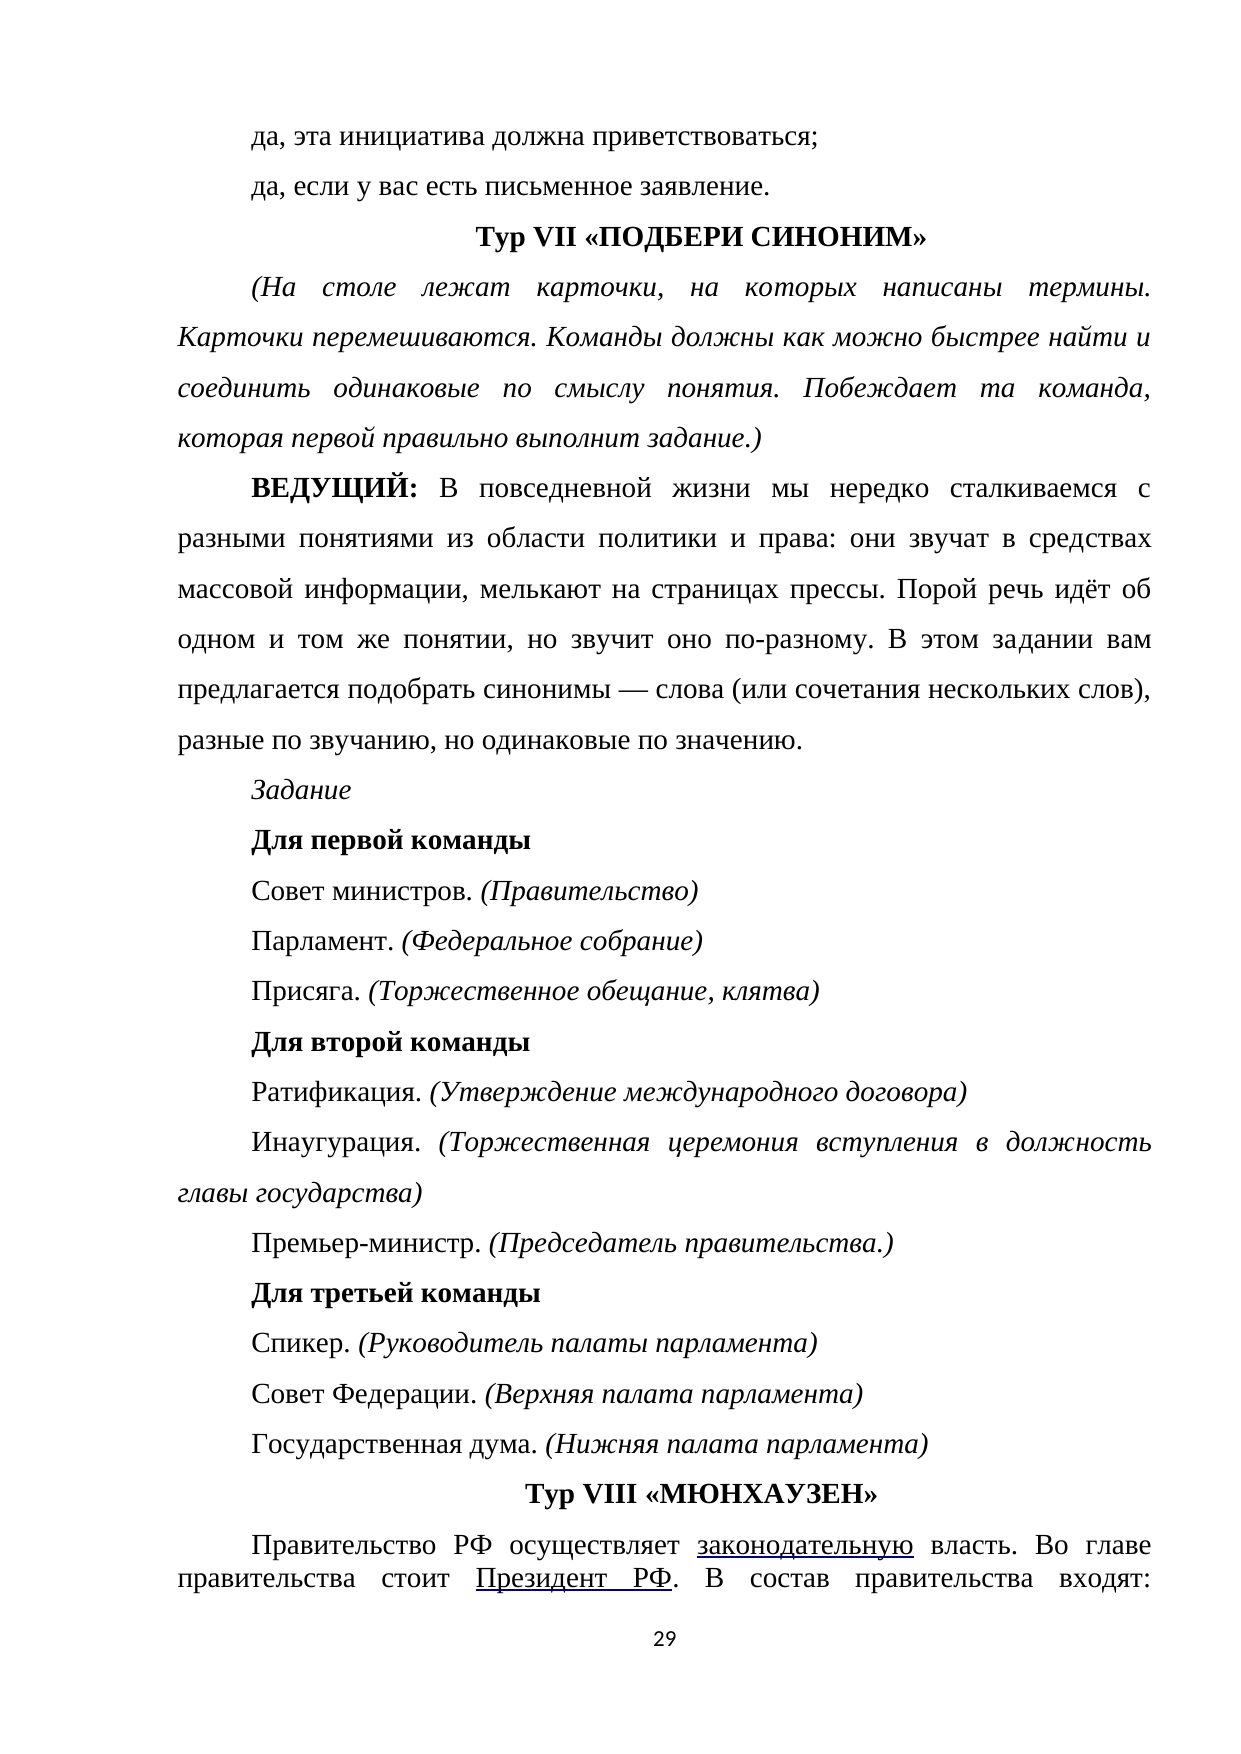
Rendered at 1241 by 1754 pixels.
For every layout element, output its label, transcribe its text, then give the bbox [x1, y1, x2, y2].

text Государственная дума. (Нижняя палата парламента) [177, 1426, 1152, 1460]
text Задание [177, 772, 1152, 806]
text (На столе лежат карточки, на которых написаны термины. Карточки перемешиваются. Команды должны как можно быстрее найти и соединить одинаковые по смыслу понятия. Побеждает та команда, которая первой правильно выполнит задание.) [177, 269, 1152, 453]
text Тур VII «ПОДБЕРИ СИНОНИМ» [177, 219, 1152, 252]
text ВЕДУЩИЙ: В повседневной жизни мы нередко сталкиваемся с разными понятиями из области политики и права: они звучат в средствах массовой информации, мелькают на страницах прессы. Порой речь идёт об одном и том же понятии, но звучит оно по-разному. В этом задании вам предлагается подобрать синонимы — слова (или сочетания нескольких слов), разные по звучанию, но одинаковые по значению. [177, 470, 1152, 755]
text да, если у вас есть письменное заявление. [177, 168, 1152, 202]
text да, эта инициатива должна приветствоваться; [177, 118, 1152, 152]
text Присяга. (Торжественное обещание, клятва) [177, 973, 1152, 1007]
text Для третьей команды [177, 1275, 1152, 1309]
text Ратификация. (Утверждение международного договора) [177, 1074, 1152, 1108]
text Спикер. (Руководитель палаты парламента) [177, 1326, 1152, 1359]
text Тур VIII «МЮНХАУЗЕН» [177, 1477, 1152, 1510]
text Парламент. (Федеральное собрание) [177, 923, 1152, 957]
text Премьер-министр. (Председатель правительства.) [177, 1225, 1152, 1258]
text Совет министров. (Правительство) [177, 873, 1152, 906]
text Совет Федерации. (Верхняя палата парламента) [177, 1376, 1152, 1409]
text Для второй команды [177, 1024, 1152, 1057]
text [177, 1527, 1152, 1594]
text Инаугурация. (Торжественная церемония вступления в должность главы государства) [177, 1124, 1152, 1208]
text Для первой команды [177, 822, 1152, 856]
